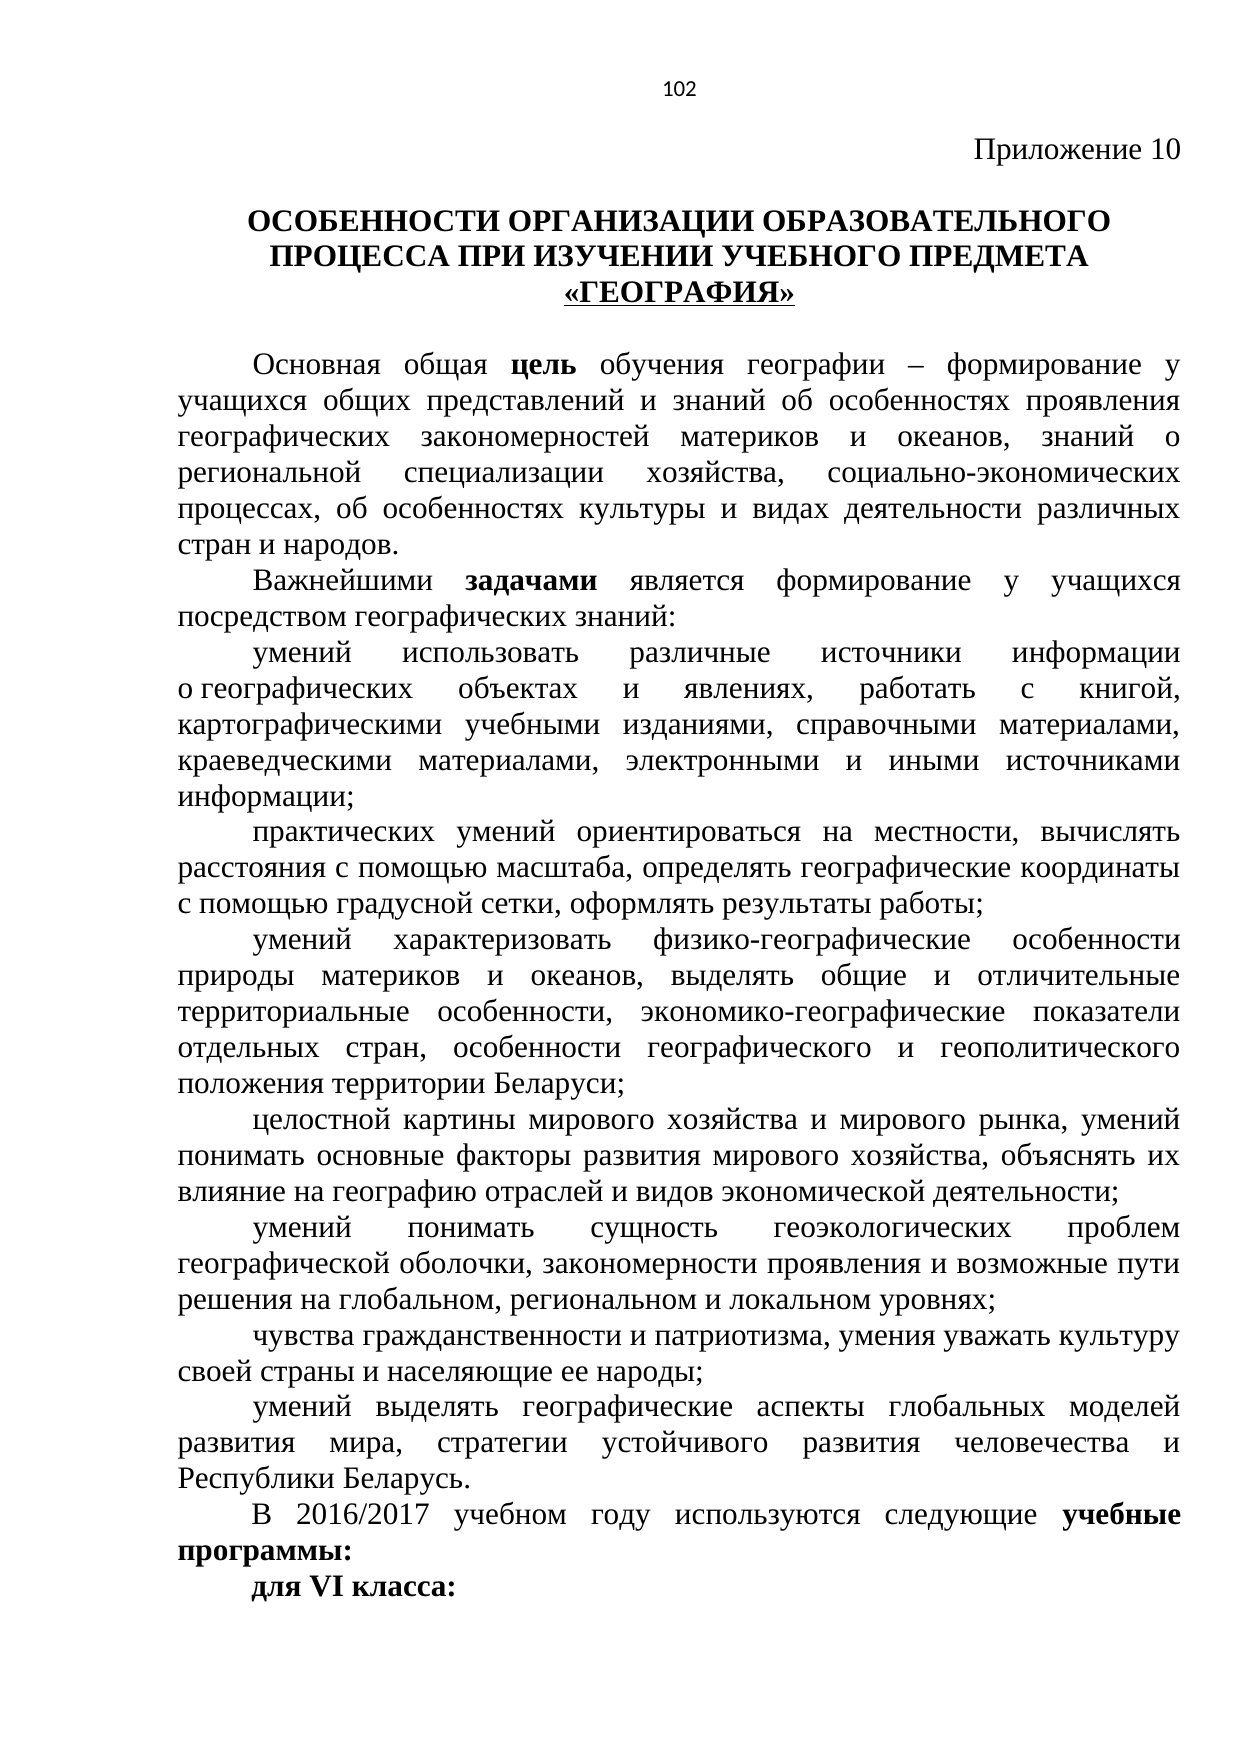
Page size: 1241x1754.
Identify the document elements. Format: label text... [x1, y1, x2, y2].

text В 2016/2017 учебном году используются следующие учебные программы: [177, 1496, 1181, 1567]
text практических умений ориентироваться на местности, вычислять расстояния с помощью масштаба, определять географические координаты с помощью градусной сетки, оформлять результаты работы; [177, 813, 1181, 921]
text умений понимать сущность геоэкологических проблем географической оболочки, закономерности проявления и возможные пути решения на глобальном, региональном и локальном уровнях; [177, 1208, 1181, 1316]
text умений выделять географические аспекты глобальных моделей развития мира, стратегии устойчивого развития человечества и Республики Беларусь. [177, 1388, 1181, 1496]
text для VI класса: [177, 1567, 1181, 1603]
text чувства гражданственности и патриотизма, умения уважать культуру своей страны и населяющие ее народы; [177, 1316, 1181, 1388]
text Важнейшими задачами является формирование у учащихся посредством географических знаний: [177, 561, 1181, 633]
text умений использовать различные источники информации о географических объектах и явлениях, работать с книгой, картографическими учебными изданиями, справочными материалами, краеведческими материалами, электронными и иными источниками информации; [177, 633, 1181, 813]
text умений характеризовать физико-географические особенности природы материков и океанов, выделять общие и отличительные территориальные особенности, экономико-географические показатели отдельных стран, особенности географического и геополитического положения территории Беларуси; [177, 921, 1181, 1100]
text целостной картины мирового хозяйства и мирового рынка, умений понимать основные факторы развития мирового хозяйства, объяснять их влияние на географию отраслей и видов экономической деятельности; [177, 1100, 1181, 1208]
text Приложение 10 [177, 130, 1181, 166]
text Основная общая цель обучения географии – формирование у учащихся общих представлений и знаний об особенностях проявления географических закономерностей материков и океанов, знаний о региональной специализации хозяйства, социально-экономических процессах, об особенностях культуры и видах деятельности различных стран и народов. [177, 346, 1181, 561]
text «ГЕОГРАФИЯ» [177, 274, 1181, 309]
text Особенности организации образоваТельного процесса при изучении учебнОГО предметА [177, 202, 1181, 274]
